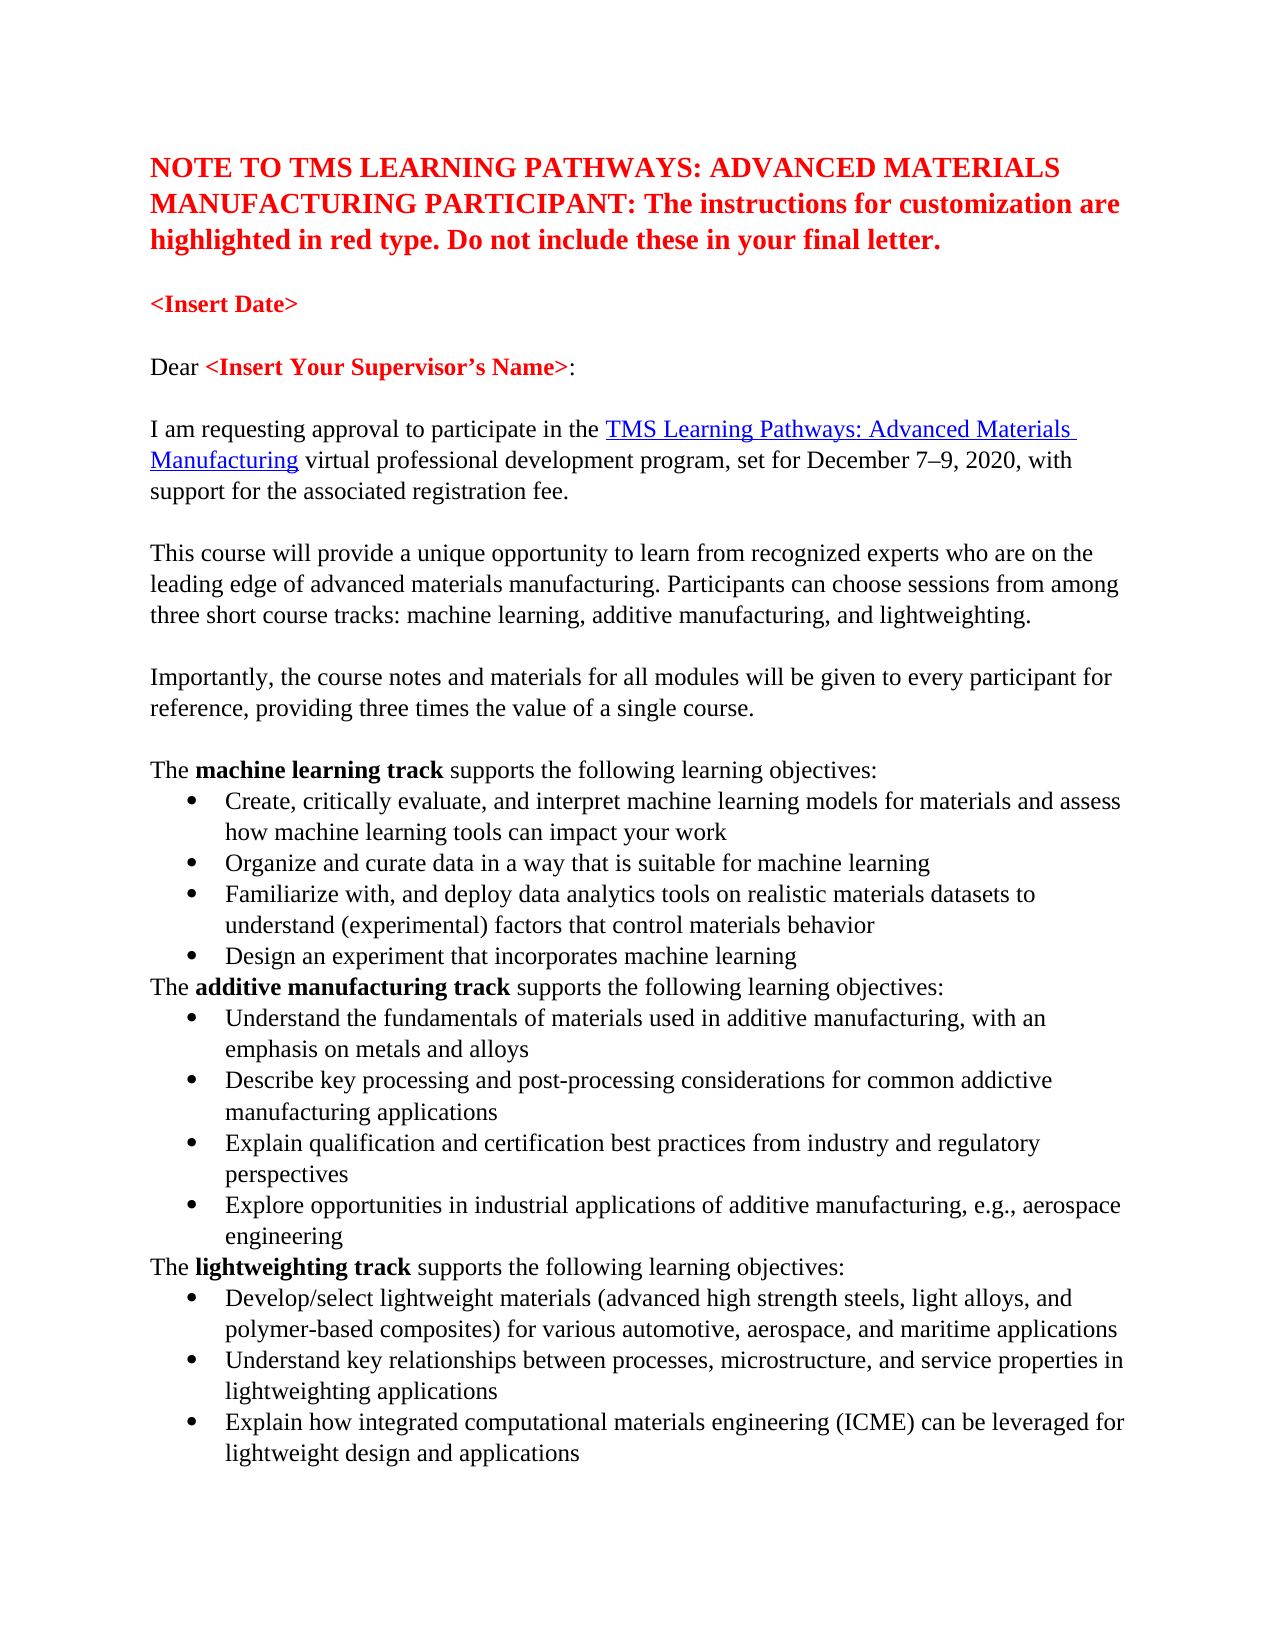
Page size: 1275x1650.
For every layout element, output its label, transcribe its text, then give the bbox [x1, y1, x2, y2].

list Explore opportunities in industrial applications of additive manufacturing, e.g., aerospace engineering [187, 1190, 1125, 1249]
text The machine learning track supports the following learning objectives: [150, 755, 1125, 784]
text I am requesting approval to participate in the TMS Learning Pathways: Advanced Materials Manufacturing virtual professional development program, set for December 7–9, 2020, with support for the associated registration fee. [150, 414, 1125, 504]
text <Insert Date> [150, 289, 1125, 318]
list Understand the fundamentals of materials used in additive manufacturing, with an emphasis on metals and alloys [187, 1003, 1125, 1063]
text The additive manufacturing track supports the following learning objectives: [150, 972, 1125, 1001]
text Importantly, the course notes and materials for all modules will be given to every participant for reference, providing three times the value of a single course. [150, 662, 1125, 722]
text Dear <Insert Your Supervisor’s Name>: [150, 352, 1125, 380]
list Design an experiment that incorporates machine learning [187, 941, 1125, 970]
text NOTE TO TMS LEARNING PATHWAYS: ADVANCED MATERIALS MANUFACTURING PARTICIPANT: The instructions for customization are highlighted in red type. Do not include these in your final letter. [150, 150, 1125, 256]
list Develop/select lightweight materials (advanced high strength steels, light alloys, and polymer-based composites) for various automotive, aerospace, and maritime applications [187, 1283, 1125, 1343]
list Understand key relationships between processes, microstructure, and service properties in lightweighting applications [187, 1345, 1125, 1405]
list Describe key processing and post-processing considerations for common addictive manufacturing applications [187, 1066, 1125, 1125]
list Organize and curate data in a way that is suitable for machine learning [187, 848, 1125, 877]
list Familiarize with, and deploy data analytics tools on realistic materials datasets to understand (experimental) factors that control materials behavior [187, 879, 1125, 939]
text This course will provide a unique opportunity to learn from recognized experts who are on the leading edge of advanced materials manufacturing. Participants can choose sessions from among three short course tracks: machine learning, additive manufacturing, and lightweighting. [150, 538, 1125, 629]
text The lightweighting track supports the following learning objectives: [150, 1252, 1125, 1281]
list Explain how integrated computational materials engineering (ICME) can be leveraged for lightweight design and applications [187, 1407, 1125, 1467]
list Explain qualification and certification best practices from industry and regulatory perspectives [187, 1128, 1125, 1187]
list Create, critically evaluate, and interpret machine learning models for materials and assess how machine learning tools can impact your work [187, 786, 1125, 846]
